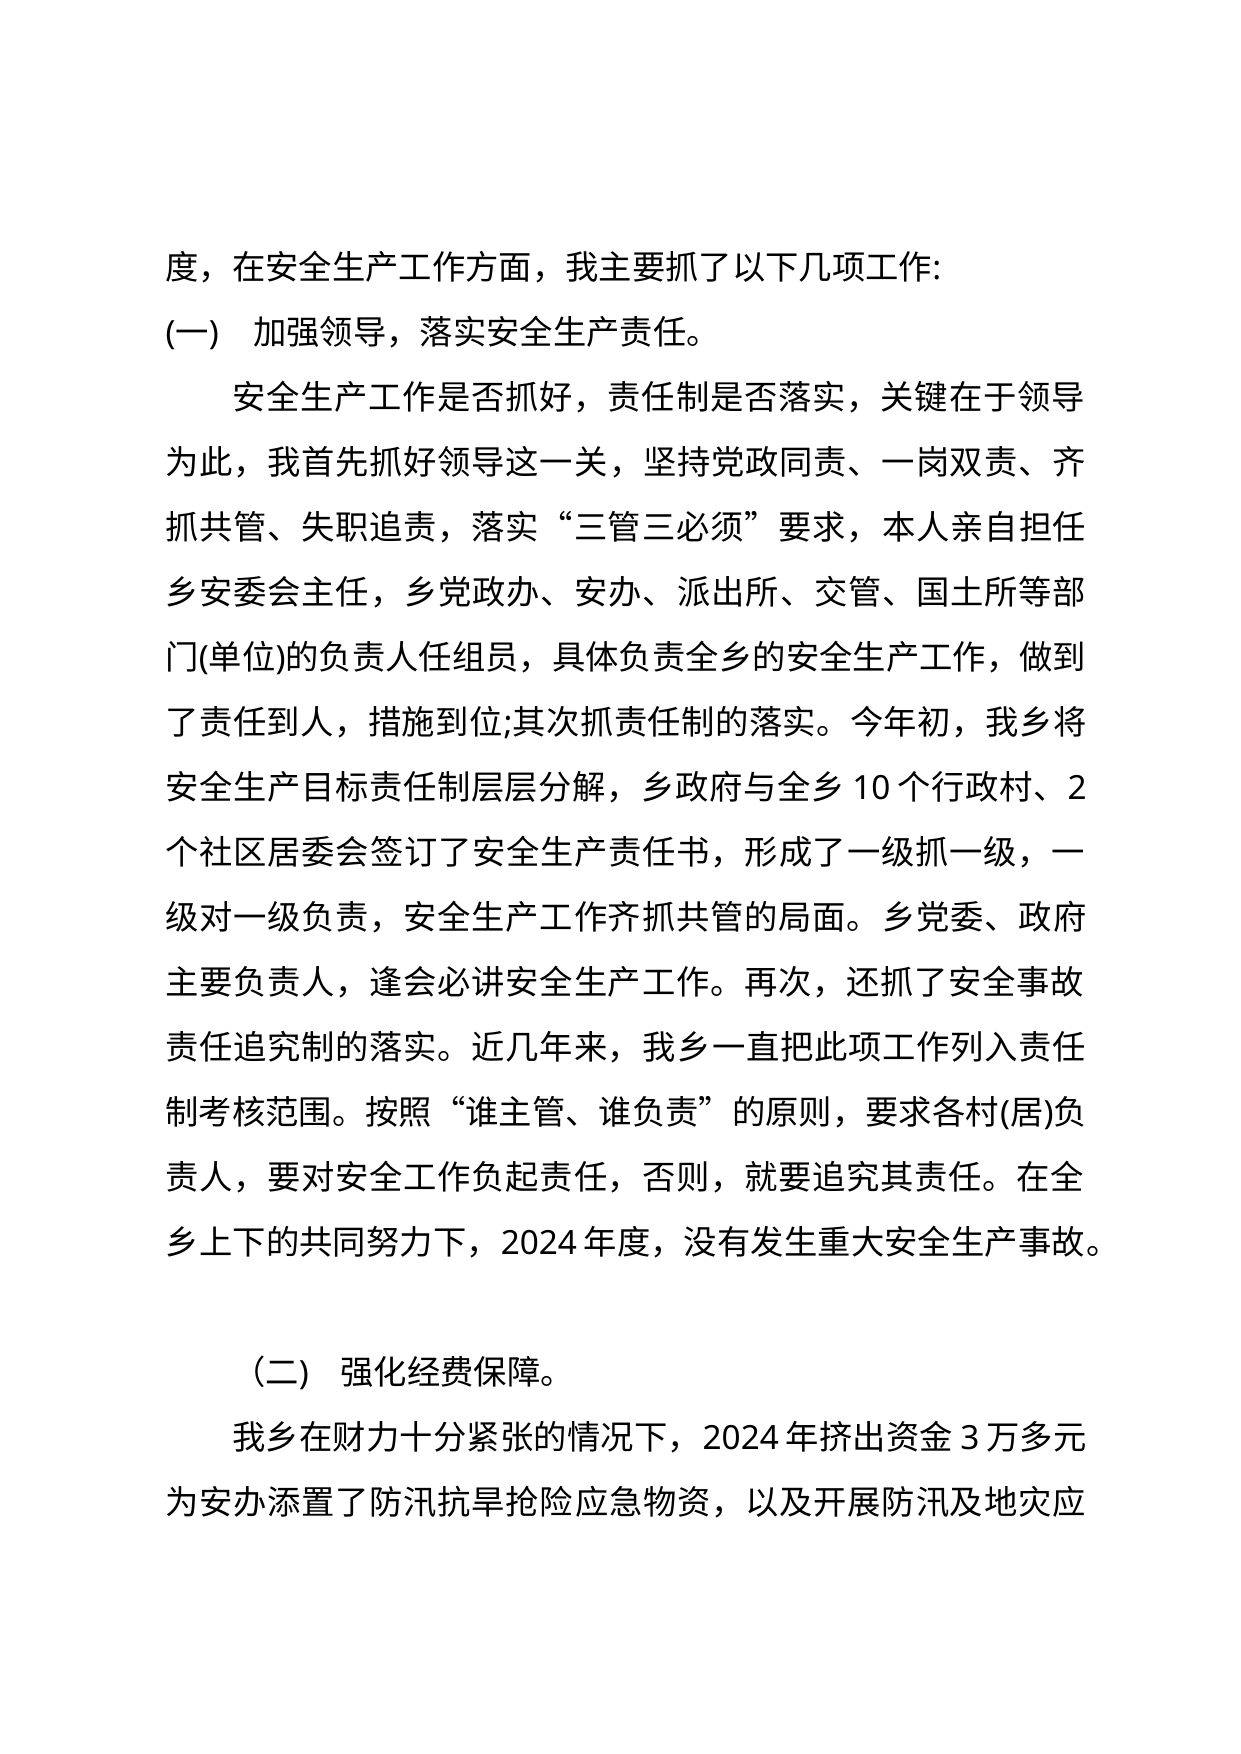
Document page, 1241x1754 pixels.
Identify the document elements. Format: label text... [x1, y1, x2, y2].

list 加强领导，落实安全生产责任。 [165, 298, 1087, 363]
list 安全生产工作是否抓好，责任制是否落实，关键在于领导。为此，我首先抓好领导这一关，坚持党政同责、一岗双责、齐抓共管、失职追责，落实“三管三必须”要求，本人亲自担任乡安委会主任，乡党政办、安办、派出所、交管、国土所等部门(单位)的负责人任组员，具体负责全乡的安全生产工作，做到了责任到人，措施到位;其次抓责任制的落实。今年初，我乡将安全生产目标责任制层层分解，乡政府与全乡10个行政村、2个社区居委会签订了安全生产责任书，形成了一级抓一级，一级对一级负责，安全生产工作齐抓共管的局面。乡党委、政府主要负责人，逢会必讲安全生产工作。再次，还抓了安全事故责任追究制的落实。近几年来，我乡一直把此项工作列入责任制考核范围。按照“谁主管、谁负责”的原则，要求各村(居)负责人，要对安全工作负起责任，否则，就要追究其责任。在全乡上下的共同努力下，2024年度，没有发生重大安全生产事故。 [165, 363, 1087, 1338]
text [165, 233, 1087, 298]
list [165, 1403, 1087, 1533]
list 强化经费保障。 [165, 1338, 1087, 1403]
